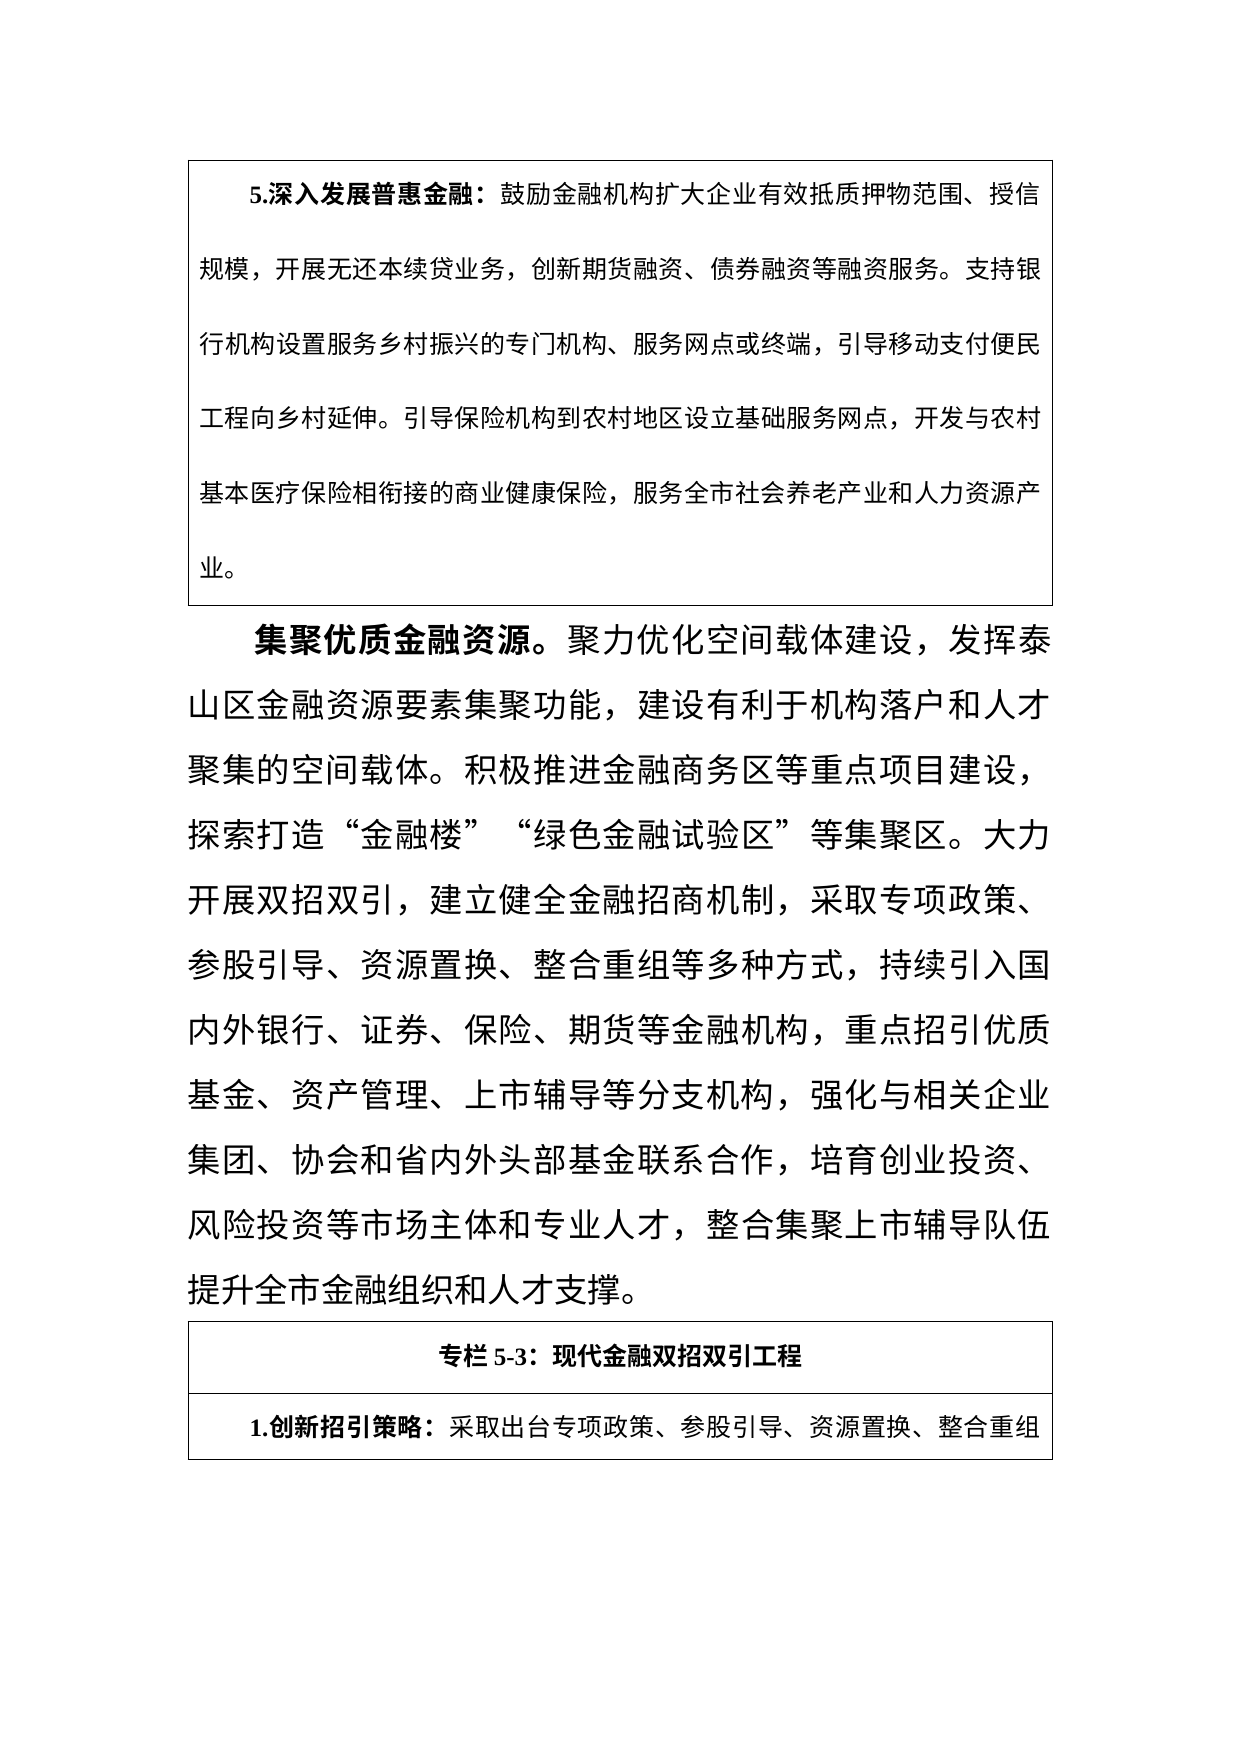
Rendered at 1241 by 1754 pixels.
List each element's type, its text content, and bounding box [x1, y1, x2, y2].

table_header 专栏5-3：现代金融双招双引工程 [189, 1322, 1052, 1392]
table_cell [189, 161, 1052, 605]
text 集聚优质金融资源。聚力优化空间载体建设，发挥泰山区金融资源要素集聚功能，建设有利于机构落户和人才聚集的空间载体。积极推进金融商务区等重点项目建设，探索打造“金融楼”“绿色金融试验区”等集聚区。大力开展双招双引，建立健全金融招商机制，采取专项政策、参股引导、资源置换、整合重组等多种方式，持续引入国内外银行、证券、保险、期货等金融机构，重点招引优质基金、资产管理、上市辅导等分支机构，强化与相关企业集团、协会和省内外头部基金联系合作，培育创业投资、风险投资等市场主体和专业人才，整合集聚上市辅导队伍，提升全市金融组织和人才支撑。 [187, 606, 1053, 1321]
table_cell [189, 1394, 1052, 1458]
